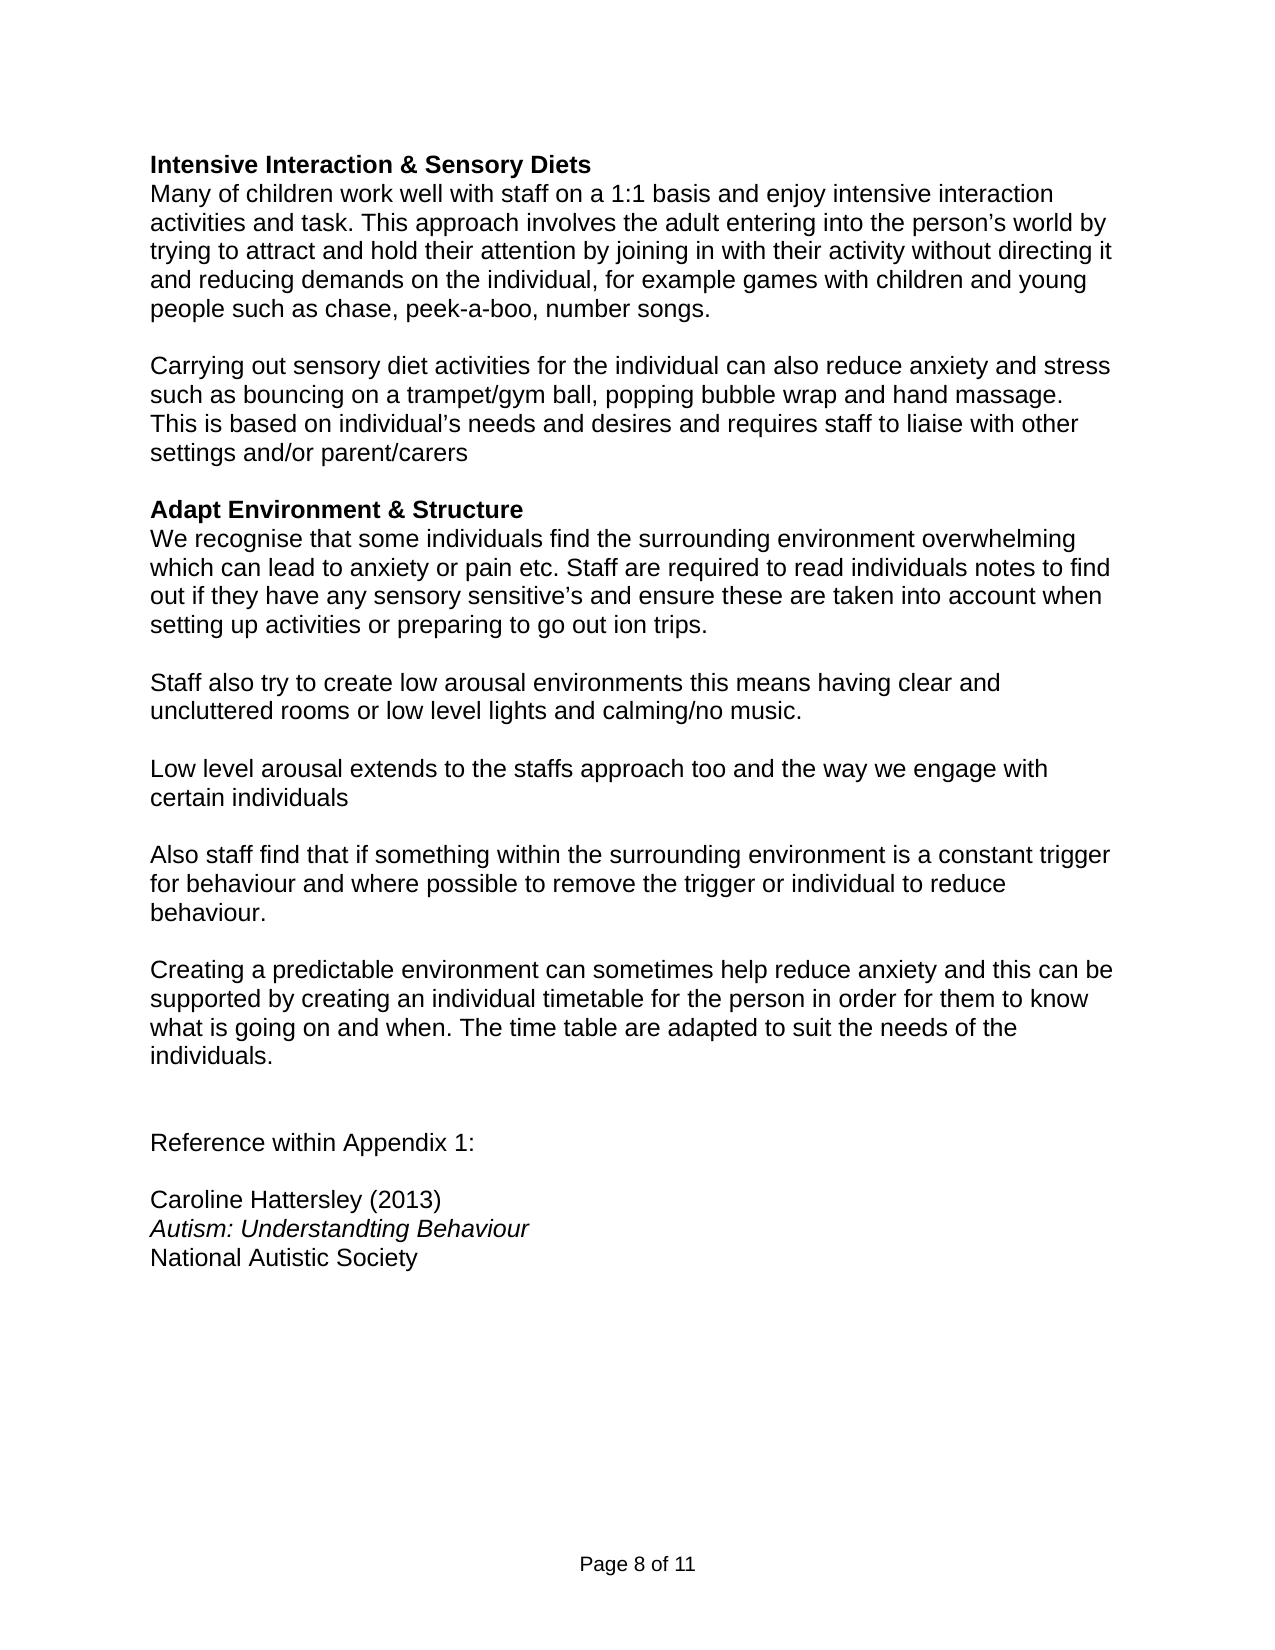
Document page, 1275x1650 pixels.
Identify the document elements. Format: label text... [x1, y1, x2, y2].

text Autism: Understandting Behaviour [150, 1214, 1125, 1242]
text Many of children work well with staff on a 1:1 basis and enjoy intensive interaction activities and task. This approach involves the adult entering into the person’s world by trying to attract and hold their attention by joining in with their activity without directing it and reducing demands on the individual, for example games with children and young people such as chase, peek-a-boo, number songs. [150, 179, 1125, 322]
text Carrying out sensory diet activities for the individual can also reduce anxiety and stress such as bouncing on a trampet/gym ball, popping bubble wrap and hand massage. This is based on individual’s needs and desires and requires staff to liaise with other settings and/or parent/carers [150, 351, 1125, 466]
text We recognise that some individuals find the surrounding environment overwhelming which can lead to anxiety or pain etc. Staff are required to read individuals notes to find out if they have any sensory sensitive’s and ensure these are taken into account when setting up activities or preparing to go out ion trips. [150, 524, 1125, 639]
text Caroline Hattersley (2013) [150, 1185, 1125, 1214]
text Also staff find that if something within the surrounding environment is a constant trigger for behaviour and where possible to remove the trigger or individual to reduce behaviour. [150, 840, 1125, 926]
text Intensive Interaction & Sensory Diets [150, 150, 1125, 179]
text Low level arousal extends to the staffs approach too and the way we engage with certain individuals [150, 754, 1125, 811]
text Creating a predictable environment can sometimes help reduce anxiety and this can be supported by creating an individual timetable for the person in order for them to know what is going on and when. The time table are adapted to suit the needs of the individuals. [150, 955, 1125, 1070]
text Reference within Appendix 1: [150, 1127, 1125, 1156]
text Staff also try to create low arousal environments this means having clear and uncluttered rooms or low level lights and calming/no music. [150, 667, 1125, 725]
text National Autistic Society [150, 1242, 1125, 1271]
text Adapt Environment & Structure [150, 495, 1125, 524]
